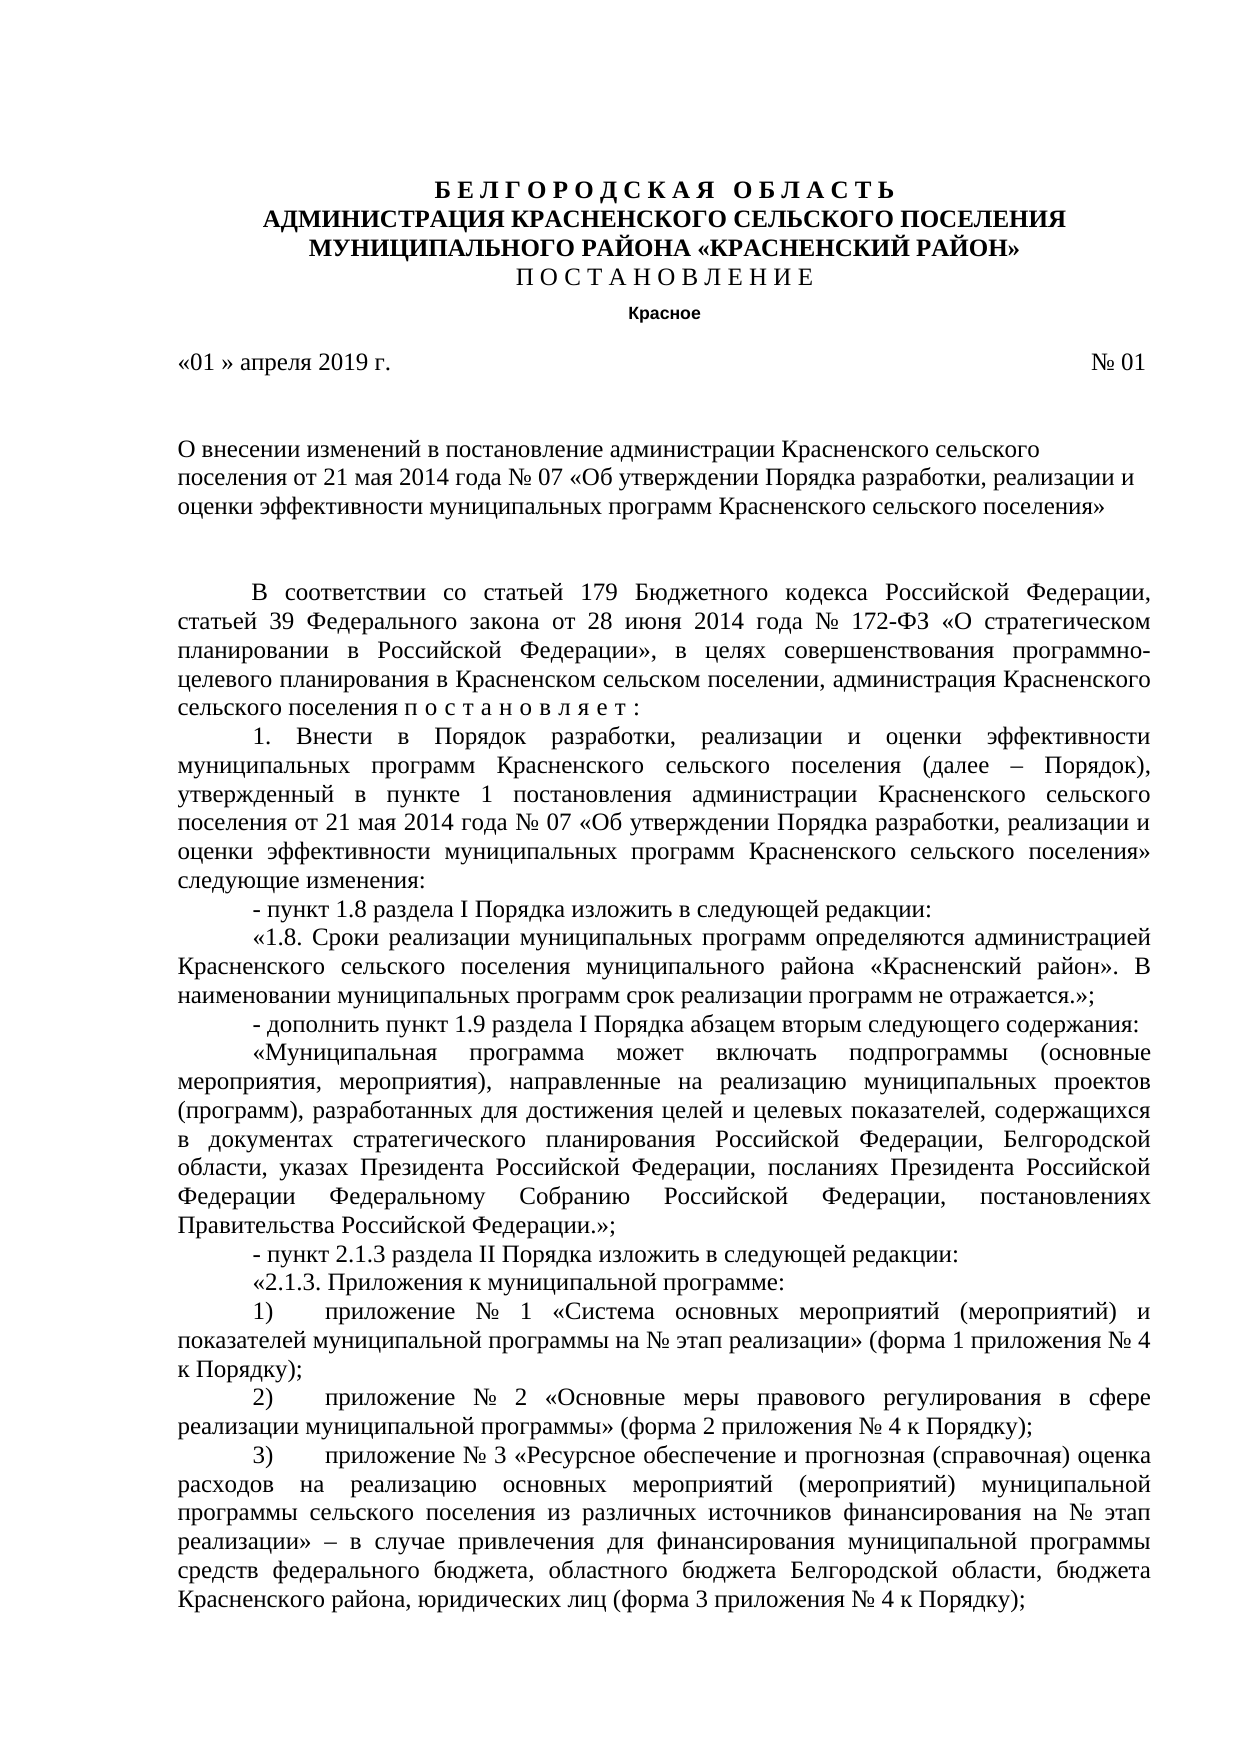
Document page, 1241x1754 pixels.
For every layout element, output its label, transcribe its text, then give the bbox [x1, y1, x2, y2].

text 3) приложение № 3 «Ресурсное обеспечение и прогнозная (справочная) оценка расходов на реализацию основных мероприятий (мероприятий) муниципальной программы сельского поселения из различных источников финансирования на № этап реализации» – в случае привлечения для финансирования муниципальной программы средств федерального бюджета, областного бюджета Белгородской области, бюджета Красненского района, юридических лиц (форма 3 приложения № 4 к Порядку); [177, 1440, 1152, 1612]
text 1) приложение № 1 «Система основных мероприятий (мероприятий) и показателей муниципальной программы на № этап реализации» (форма 1 приложения № 4 к Порядку); [177, 1296, 1152, 1382]
text 1. Внести в Порядок разработки, реализации и оценки эффективности муниципальных программ Красненского сельского поселения (далее – Порядок), утвержденный в пункте 1 постановления администрации Красненского сельского поселения от 21 мая 2014 года № 07 «Об утверждении Порядка разработки, реализации и оценки эффективности муниципальных программ Красненского сельского поселения» следующие изменения: [177, 721, 1152, 894]
text О внесении изменений в постановление администрации Красненского сельского поселения от 21 мая 2014 года № 07 «Об утверждении Порядка разработки, реализации и оценки эффективности муниципальных программ Красненского сельского поселения» [177, 434, 1152, 520]
text Белгородская область [177, 176, 1152, 204]
text «01 » апреля 2019 г. № 01 [177, 347, 1152, 376]
text - пункт 2.1.3 раздела II Порядка изложить в следующей редакции: [177, 1239, 1152, 1267]
text В соответствии со статьей 179 Бюджетного кодекса Российской Федерации, статьей 39 Федерального закона от 28 июня 2014 года № 172-ФЗ «О стратегическом планировании в Российской Федерации», в целях совершенствования программно-целевого планирования в Красненском сельском поселении, администрация Красненского сельского поселения постановляет: [177, 577, 1152, 721]
text «2.1.3. Приложения к муниципальной программе: [177, 1267, 1152, 1296]
text Красное [177, 303, 1152, 323]
text 2) приложение № 2 «Основные меры правового регулирования в сфере реализации муниципальной программы» (форма 2 приложения № 4 к Порядку); [177, 1382, 1152, 1440]
text «1.8. Сроки реализации муниципальных программ определяются администрацией Красненского сельского поселения муниципального района «Красненский район». В наименовании муниципальных программ срок реализации программ не отражается.»; [177, 922, 1152, 1009]
text - дополнить пункт 1.9 раздела I Порядка абзацем вторым следующего содержания: [177, 1009, 1152, 1037]
text - пункт 1.8 раздела I Порядка изложить в следующей редакции: [177, 894, 1152, 922]
text ПоСТАНОВЛЕНИЕ [177, 262, 1152, 291]
text «Муниципальная программа может включать подпрограммы (основные мероприятия, мероприятия), направленные на реализацию муниципальных проектов (программ), разработанных для достижения целей и целевых показателей, содержащихся в документах стратегического планирования Российской Федерации, Белгородской области, указах Президента Российской Федерации, посланиях Президента Российской Федерации Федеральному Собранию Российской Федерации, постановлениях Правительства Российской Федерации.»; [177, 1037, 1152, 1239]
text администрация КРАСНЕНСКОГО СЕЛЬСКОГО ПОСЕЛЕНИЯ муниципального района «красненский район» [177, 204, 1152, 262]
